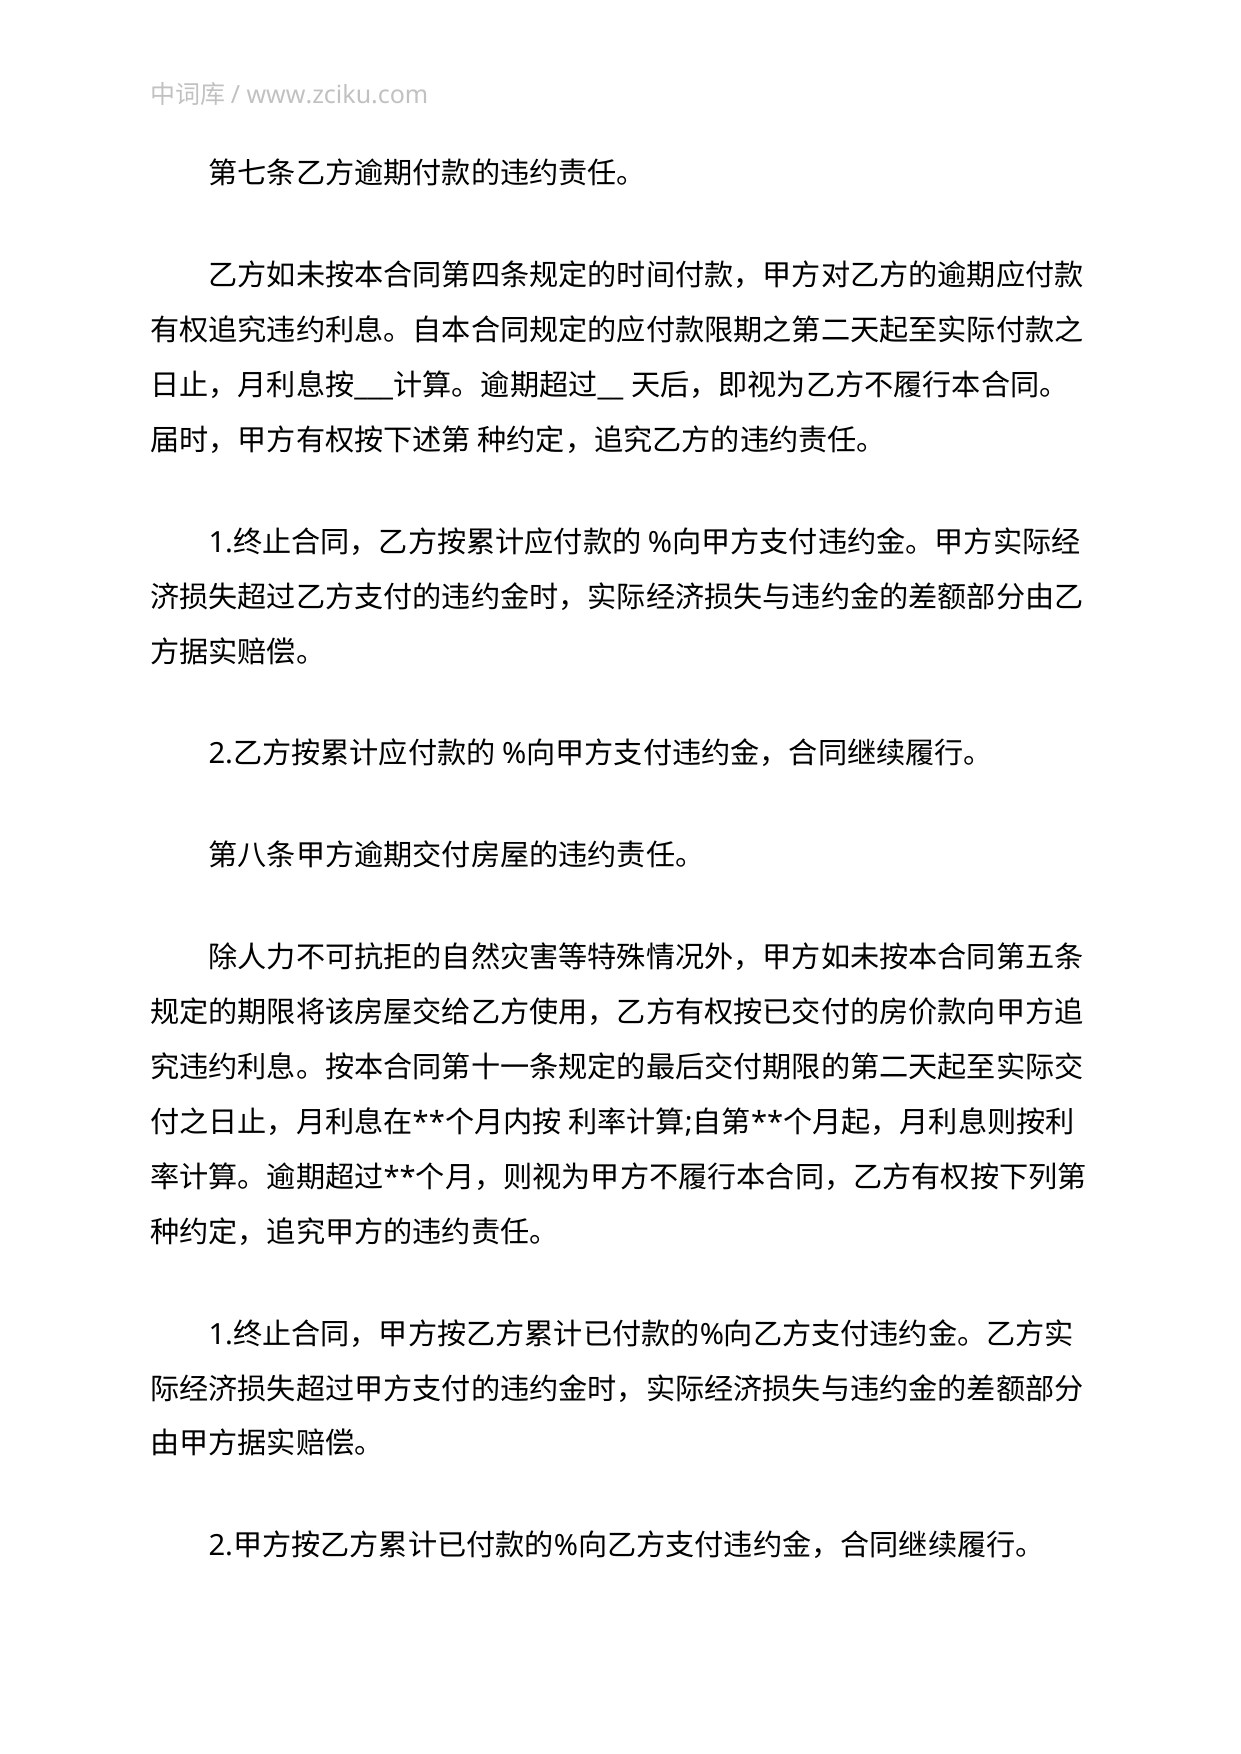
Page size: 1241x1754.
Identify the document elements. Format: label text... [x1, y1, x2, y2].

text 乙方如未按本合同第四条规定的时间付款，甲方对乙方的逾期应付款有权追究违约利息。自本合同规定的应付款限期之第二天起至实际付款之日止，月利息按___计算。逾期超过__ 天后，即视为乙方不履行本合同。届时，甲方有权按下述第 种约定，追究乙方的违约责任。 [150, 252, 1090, 459]
text 1.终止合同，甲方按乙方累计已付款的%向乙方支付违约金。乙方实际经济损失超过甲方支付的违约金时，实际经济损失与违约金的差额部分由甲方据实赔偿。 [150, 1310, 1090, 1462]
text 第七条乙方逾期付款的违约责任。 [150, 150, 1090, 192]
text 2.甲方按乙方累计已付款的%向乙方支付违约金，合同继续履行。 [150, 1522, 1090, 1564]
text 2.乙方按累计应付款的 %向甲方支付违约金，合同继续履行。 [150, 730, 1090, 772]
text 1.终止合同，乙方按累计应付款的 %向甲方支付违约金。甲方实际经济损失超过乙方支付的违约金时，实际经济损失与违约金的差额部分由乙方据实赔偿。 [150, 518, 1090, 671]
text 第八条甲方逾期交付房屋的违约责任。 [150, 832, 1090, 874]
text 除人力不可抗拒的自然灾害等特殊情况外，甲方如未按本合同第五条规定的期限将该房屋交给乙方使用，乙方有权按已交付的房价款向甲方追究违约利息。按本合同第十一条规定的最后交付期限的第二天起至实际交付之日止，月利息在**个月内按 利率计算;自第**个月起，月利息则按利率计算。逾期超过**个月，则视为甲方不履行本合同，乙方有权按下列第 种约定，追究甲方的违约责任。 [150, 934, 1090, 1251]
